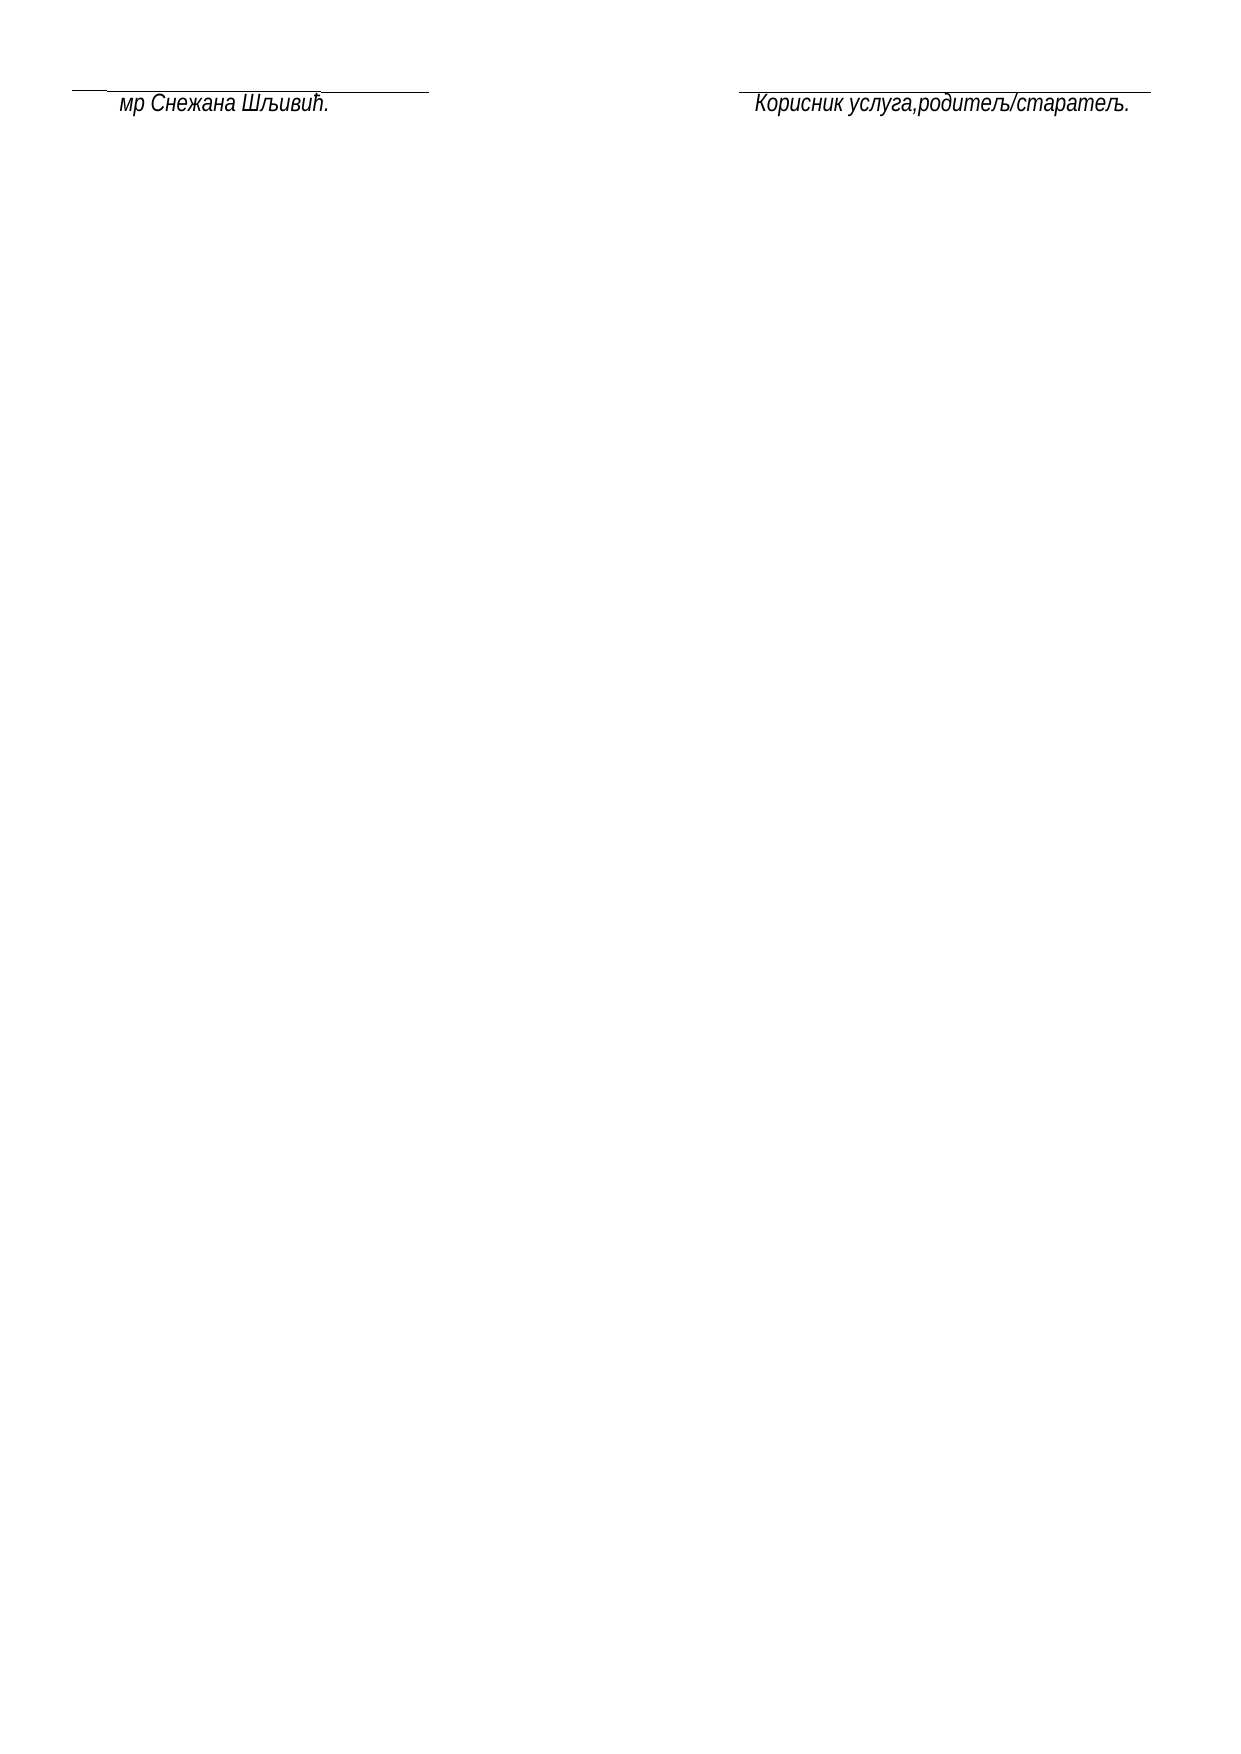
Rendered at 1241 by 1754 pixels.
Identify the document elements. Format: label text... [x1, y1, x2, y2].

text мр Снежана Шљивић. Корисник услуга,родитељ/старатељ. [74, 88, 1192, 116]
